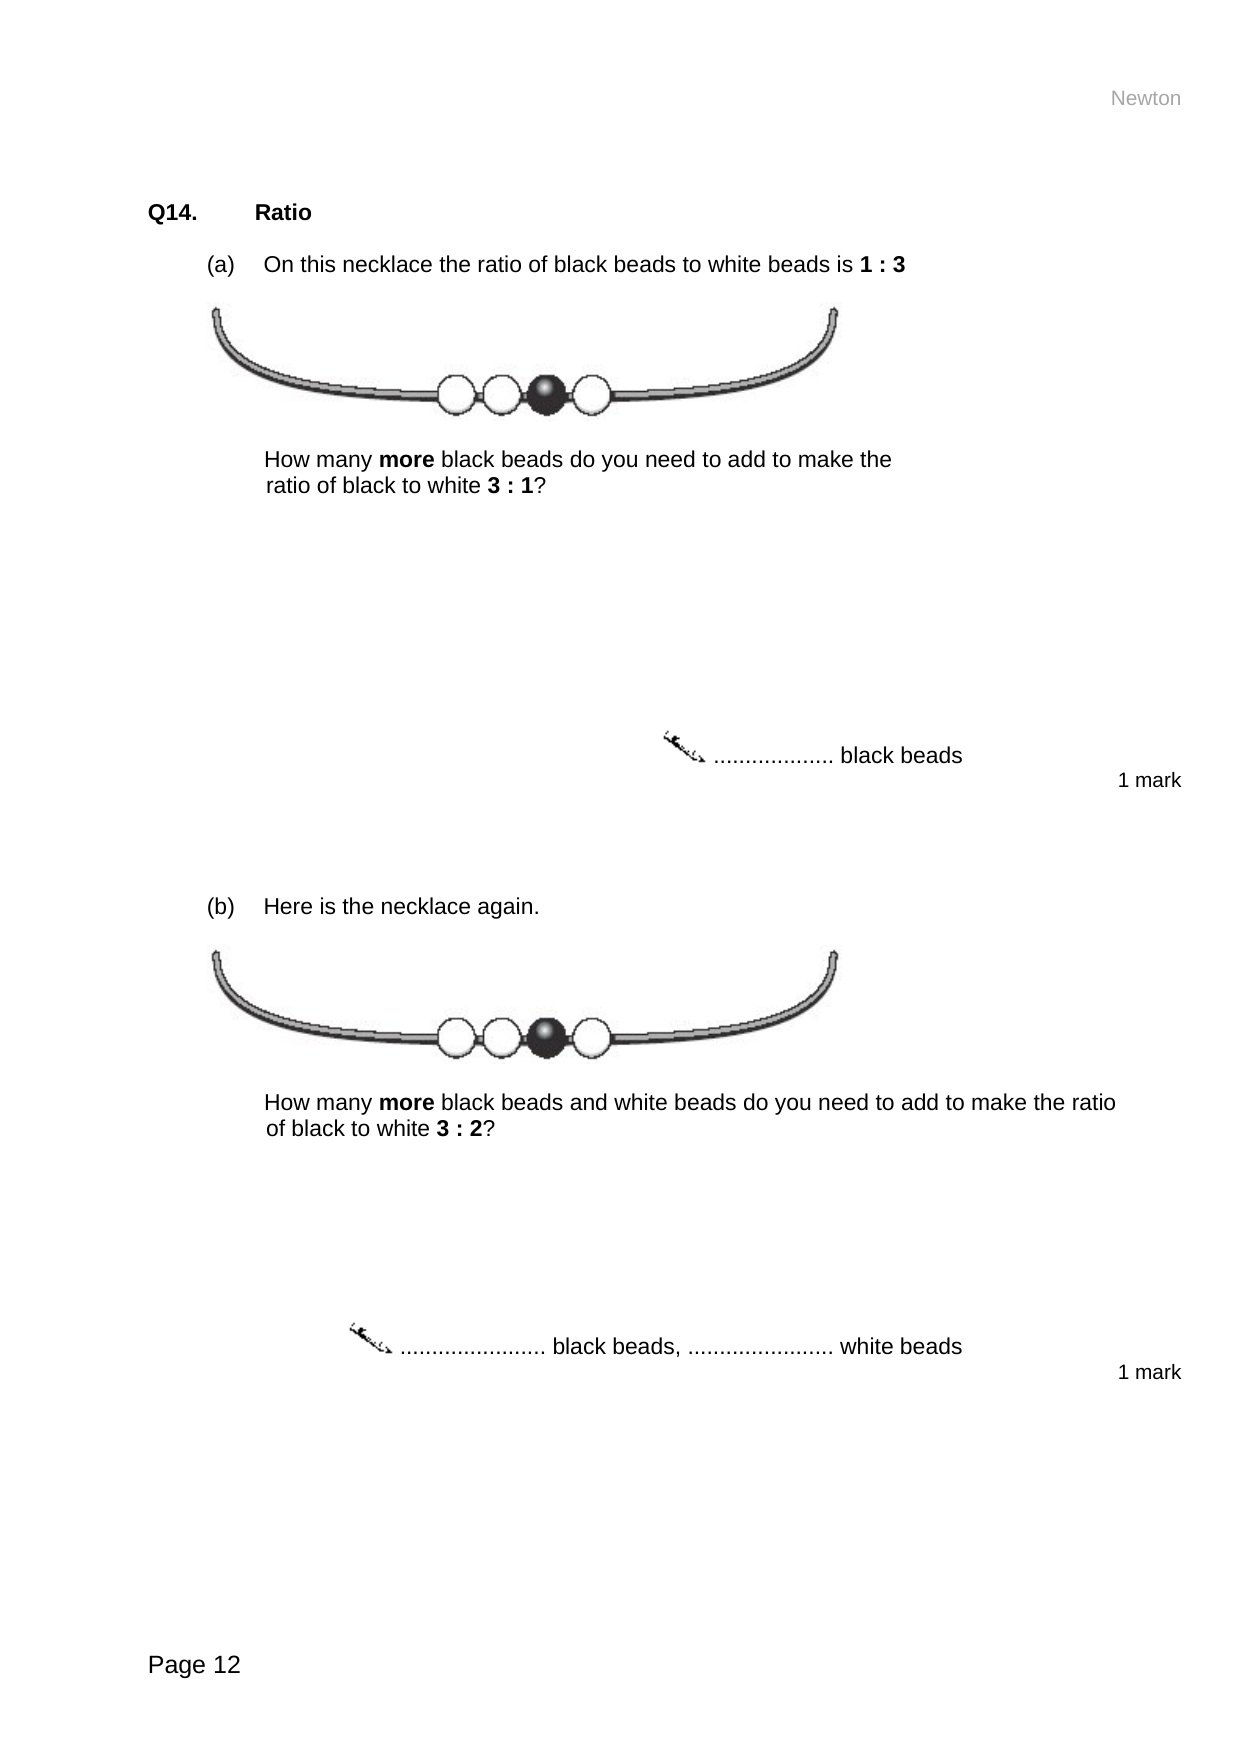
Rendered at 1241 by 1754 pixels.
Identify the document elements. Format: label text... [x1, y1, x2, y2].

text (a) On this necklace the ratio of black beads to white beads is 1 : 3 [207, 251, 1122, 277]
text How many more black beads do you need to add to make the ratio of black to white 3 : 1? [207, 446, 1122, 499]
picture [347, 1320, 394, 1355]
picture [661, 729, 707, 764]
text ....................... black beads, ....................... white beads [148, 1320, 963, 1359]
text Q14. Ratio [148, 199, 1122, 226]
picture [206, 944, 843, 1064]
text 1 mark [148, 1359, 1181, 1383]
text 1 mark [148, 768, 1181, 792]
text ................... black beads [148, 729, 963, 768]
picture [206, 302, 843, 421]
text How many more black beads and white beads do you need to add to make the ratio of black to white 3 : 2? [207, 1088, 1122, 1141]
text (b) Here is the necklace again. [207, 893, 1122, 920]
